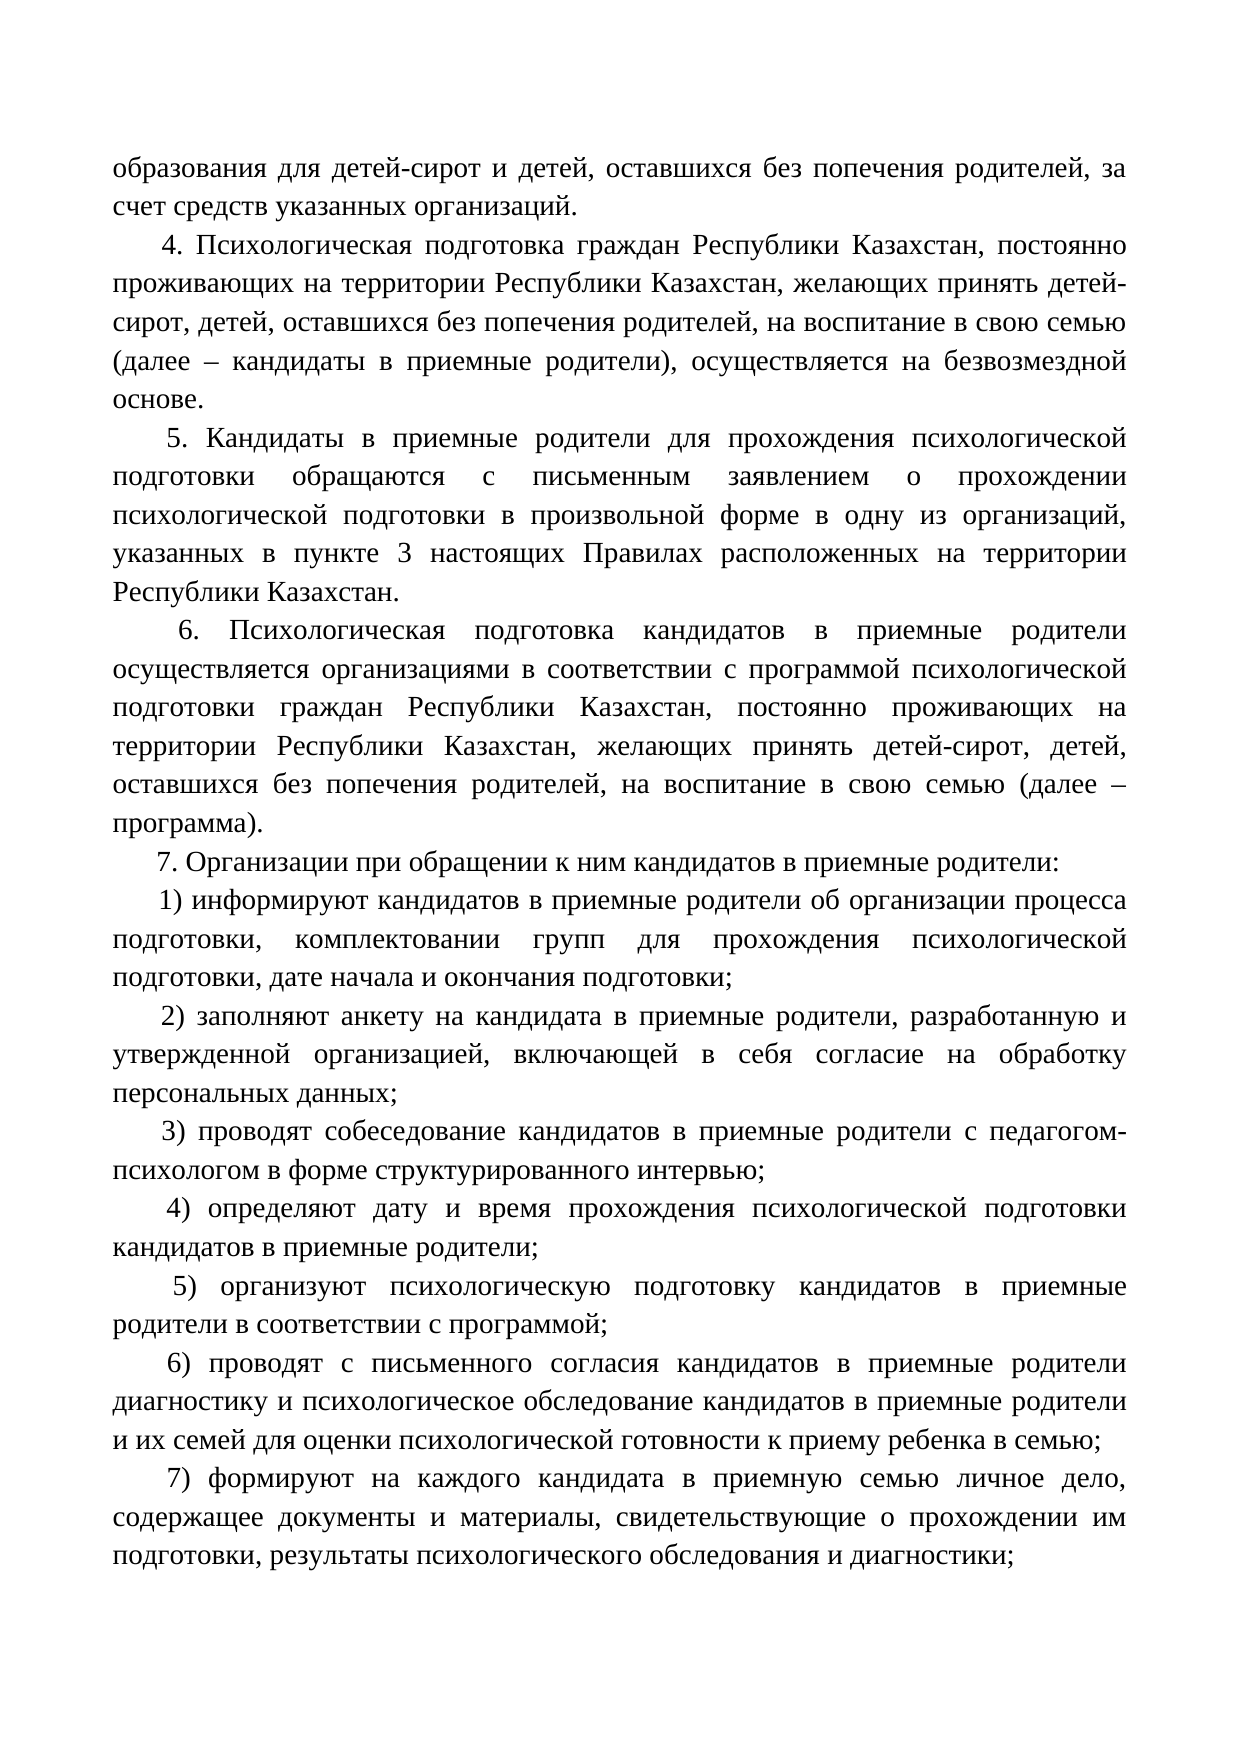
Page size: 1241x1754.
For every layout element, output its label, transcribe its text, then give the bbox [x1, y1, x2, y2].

text 7. Организации при обращении к ним кандидатов в приемные родители: [112, 844, 1128, 877]
text 4. Психологическая подготовка граждан Республики Казахстан, постоянно проживающих на территории Республики Казахстан, желающих принять детей-сирот, детей, оставшихся без попечения родителей, на воспитание в свою семью (далее – кандидаты в приемные родители), осуществляется на безвозмездной основе. [112, 227, 1128, 415]
text 1) информируют кандидатов в приемные родители об организации процесса подготовки, комплектовании групп для прохождения психологической подготовки, дате начала и окончания подготовки; [112, 882, 1128, 993]
text 2) заполняют анкету на кандидата в приемные родители, разработанную и утвержденной организацией, включающей в себя согласие на обработку персональных данных; [112, 998, 1128, 1108]
text 4) определяют дату и время прохождения психологической подготовки кандидатов в приемные родители; [112, 1191, 1128, 1263]
text 6) проводят с письменного согласия кандидатов в приемные родители диагностику и психологическое обследование кандидатов в приемные родители и их семей для оценки психологической готовности к приему ребенка в семью; [112, 1345, 1128, 1455]
text 3) проводят собеседование кандидатов в приемные родители с педагогом-психологом в форме структурированного интервью; [112, 1113, 1128, 1186]
text 5) организуют психологическую подготовку кандидатов в приемные родители в соответствии с программой; [112, 1268, 1128, 1340]
text 7) формируют на каждого кандидата в приемную семью личное дело, содержащее документы и материалы, свидетельствующие о прохождении им подготовки, результаты психологического обследования и диагностики; [112, 1460, 1128, 1571]
text 5. Кандидаты в приемные родители для прохождения психологической подготовки обращаются с письменным заявлением о прохождении психологической подготовки в произвольной форме в одну из организаций, указанных в пункте 3 настоящих Правилах расположенных на территории Республики Казахстан. [112, 420, 1128, 607]
text 6. Психологическая подготовка кандидатов в приемные родители осуществляется организациями в соответствии с программой психологической подготовки граждан Республики Казахстан, постоянно проживающих на территории Республики Казахстан, желающих принять детей-сирот, детей, оставшихся без попечения родителей, на воспитание в свою семью (далее – программа). [112, 612, 1128, 839]
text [112, 150, 1128, 222]
